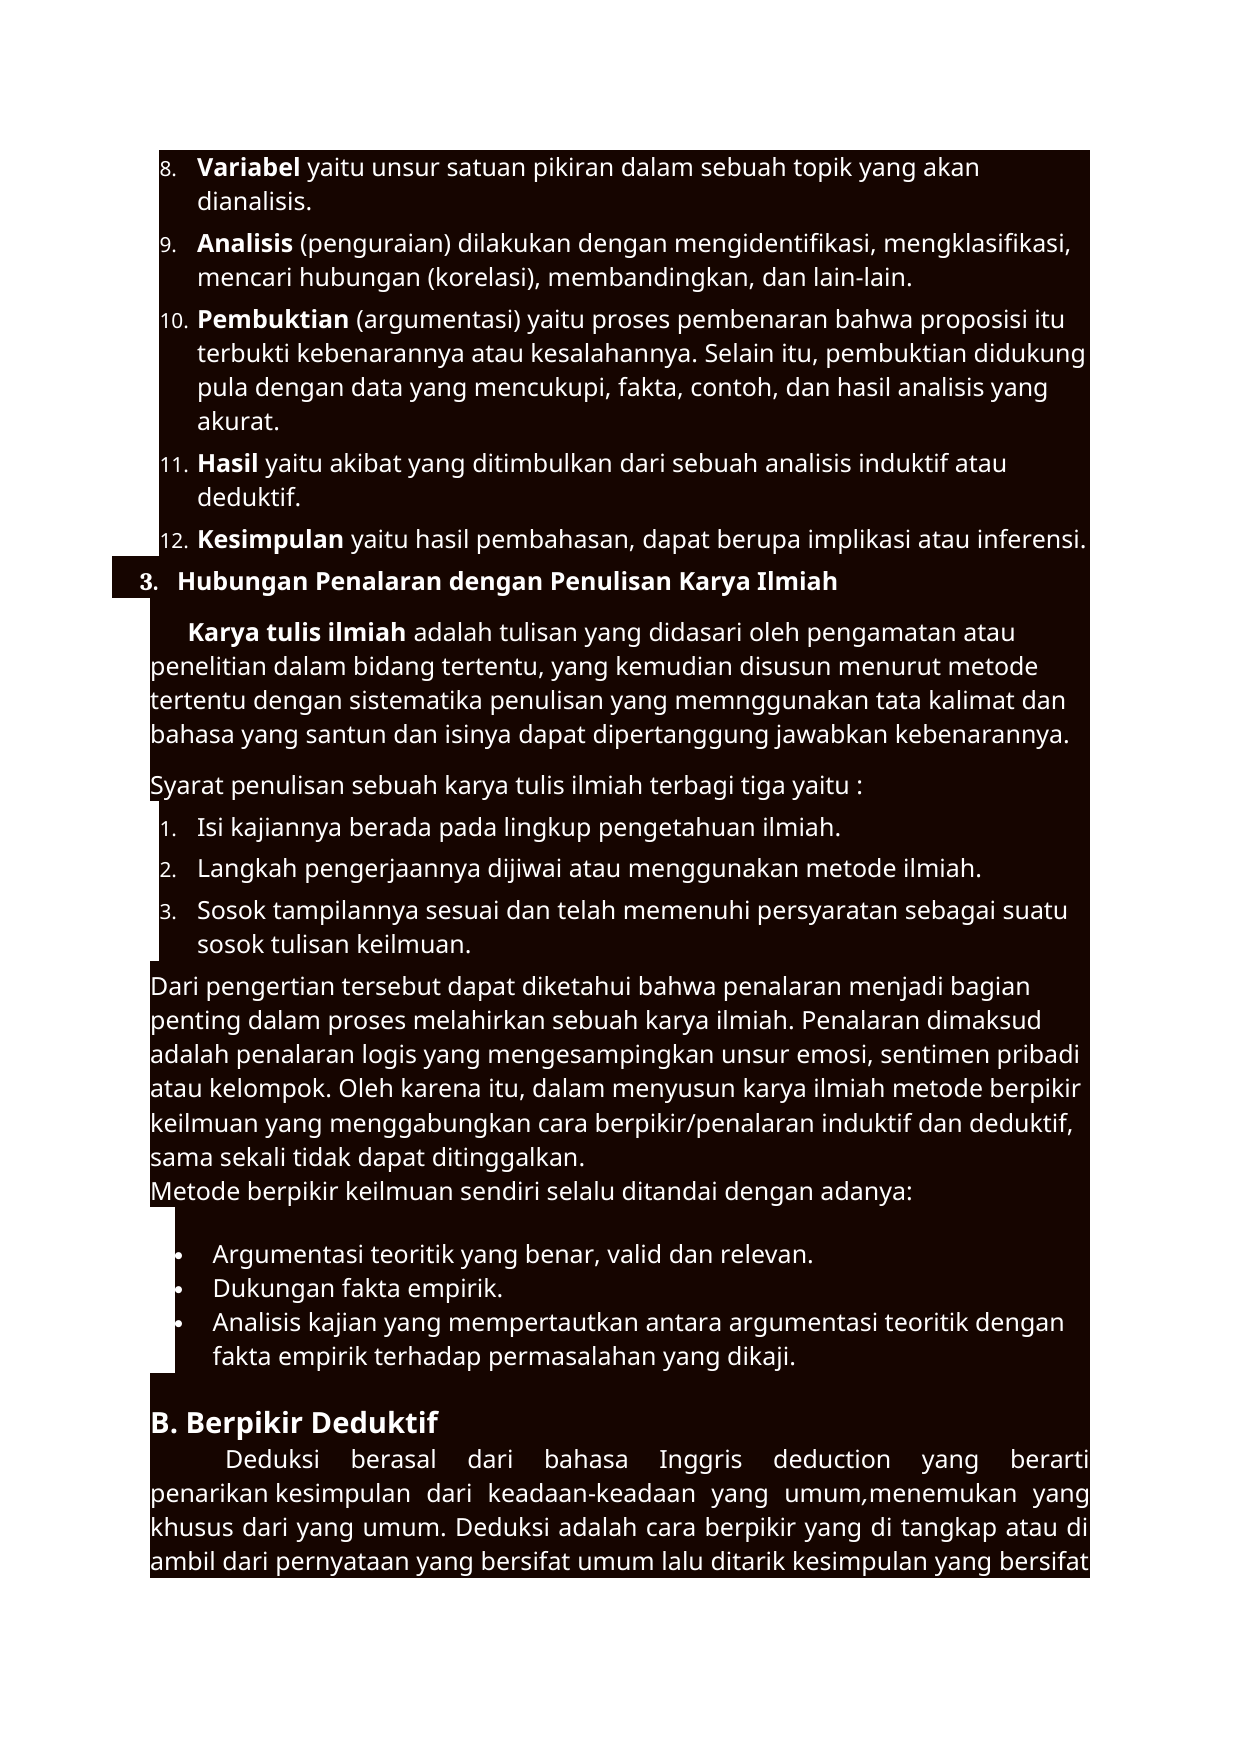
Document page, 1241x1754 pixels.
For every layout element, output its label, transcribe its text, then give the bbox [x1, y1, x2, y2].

list Analisis (penguraian) dilakukan dengan mengidentifikasi, mengklasifikasi, mencari hubungan (korelasi), membandingkan, dan lain-lain. [159, 226, 1090, 294]
list Pembuktian (argumentasi) yaitu proses pembenaran bahwa proposisi itu terbukti kebenarannya atau kesalahannya. Selain itu, pembuktian didukung pula dengan data yang mencukupi, fakta, contoh, dan hasil analisis yang akurat. [159, 302, 1090, 438]
list Argumentasi teoritik yang benar, valid dan relevan. [175, 1237, 1090, 1271]
text Karya tulis ilmiah adalah tulisan yang didasari oleh pengamatan atau penelitian dalam bidang tertentu, yang kemudian disusun menurut metode tertentu dengan sistematika penulisan yang memnggunakan tata kalimat dan bahasa yang santun dan isinya dapat dipertanggung jawabkan kebenarannya. [150, 614, 1090, 751]
list Variabel yaitu unsur satuan pikiran dalam sebuah topik yang akan dianalisis. [159, 150, 1090, 218]
list Isi kajiannya berada pada lingkup pengetahuan ilmiah. [159, 809, 1090, 843]
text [150, 1442, 1090, 1578]
list Dukungan fakta empirik. [175, 1271, 1090, 1305]
list Hasil yaitu akibat yang ditimbulkan dari sebuah analisis induktif atau deduktif. [159, 446, 1090, 514]
list Langkah pengerjaannya dijiwai atau menggunakan metode ilmiah. [159, 851, 1090, 885]
list Sosok tampilannya sesuai dan telah memenuhi persyaratan sebagai suatu sosok tulisan keilmuan. [159, 893, 1090, 961]
list Kesimpulan yaitu hasil pembahasan, dapat berupa implikasi atau inferensi. [159, 522, 1090, 556]
text Dari pengertian tersebut dapat diketahui bahwa penalaran menjadi bagian penting dalam proses melahirkan sebuah karya ilmiah. Penalaran dimaksud adalah penalaran logis yang mengesampingkan unsur emosi, sentimen pribadi atau kelompok. Oleh karena itu, dalam menyusun karya ilmiah metode berpikir keilmuan yang menggabungkan cara berpikir/penalaran induktif dan deduktif, sama sekali tidak dapat ditinggalkan. [150, 969, 1090, 1173]
text Metode berpikir keilmuan sendiri selalu ditandai dengan adanya: [150, 1173, 1090, 1207]
list Analisis kajian yang mempertautkan antara argumentasi teoritik dengan fakta empirik terhadap permasalahan yang dikaji. [175, 1305, 1090, 1373]
text 3. Hubungan Penalaran dengan Penulisan Karya Ilmiah [112, 564, 1090, 598]
text B. Berpikir Deduktif [150, 1402, 1090, 1442]
text Syarat penulisan sebuah karya tulis ilmiah terbagi tiga yaitu : [150, 767, 1090, 801]
